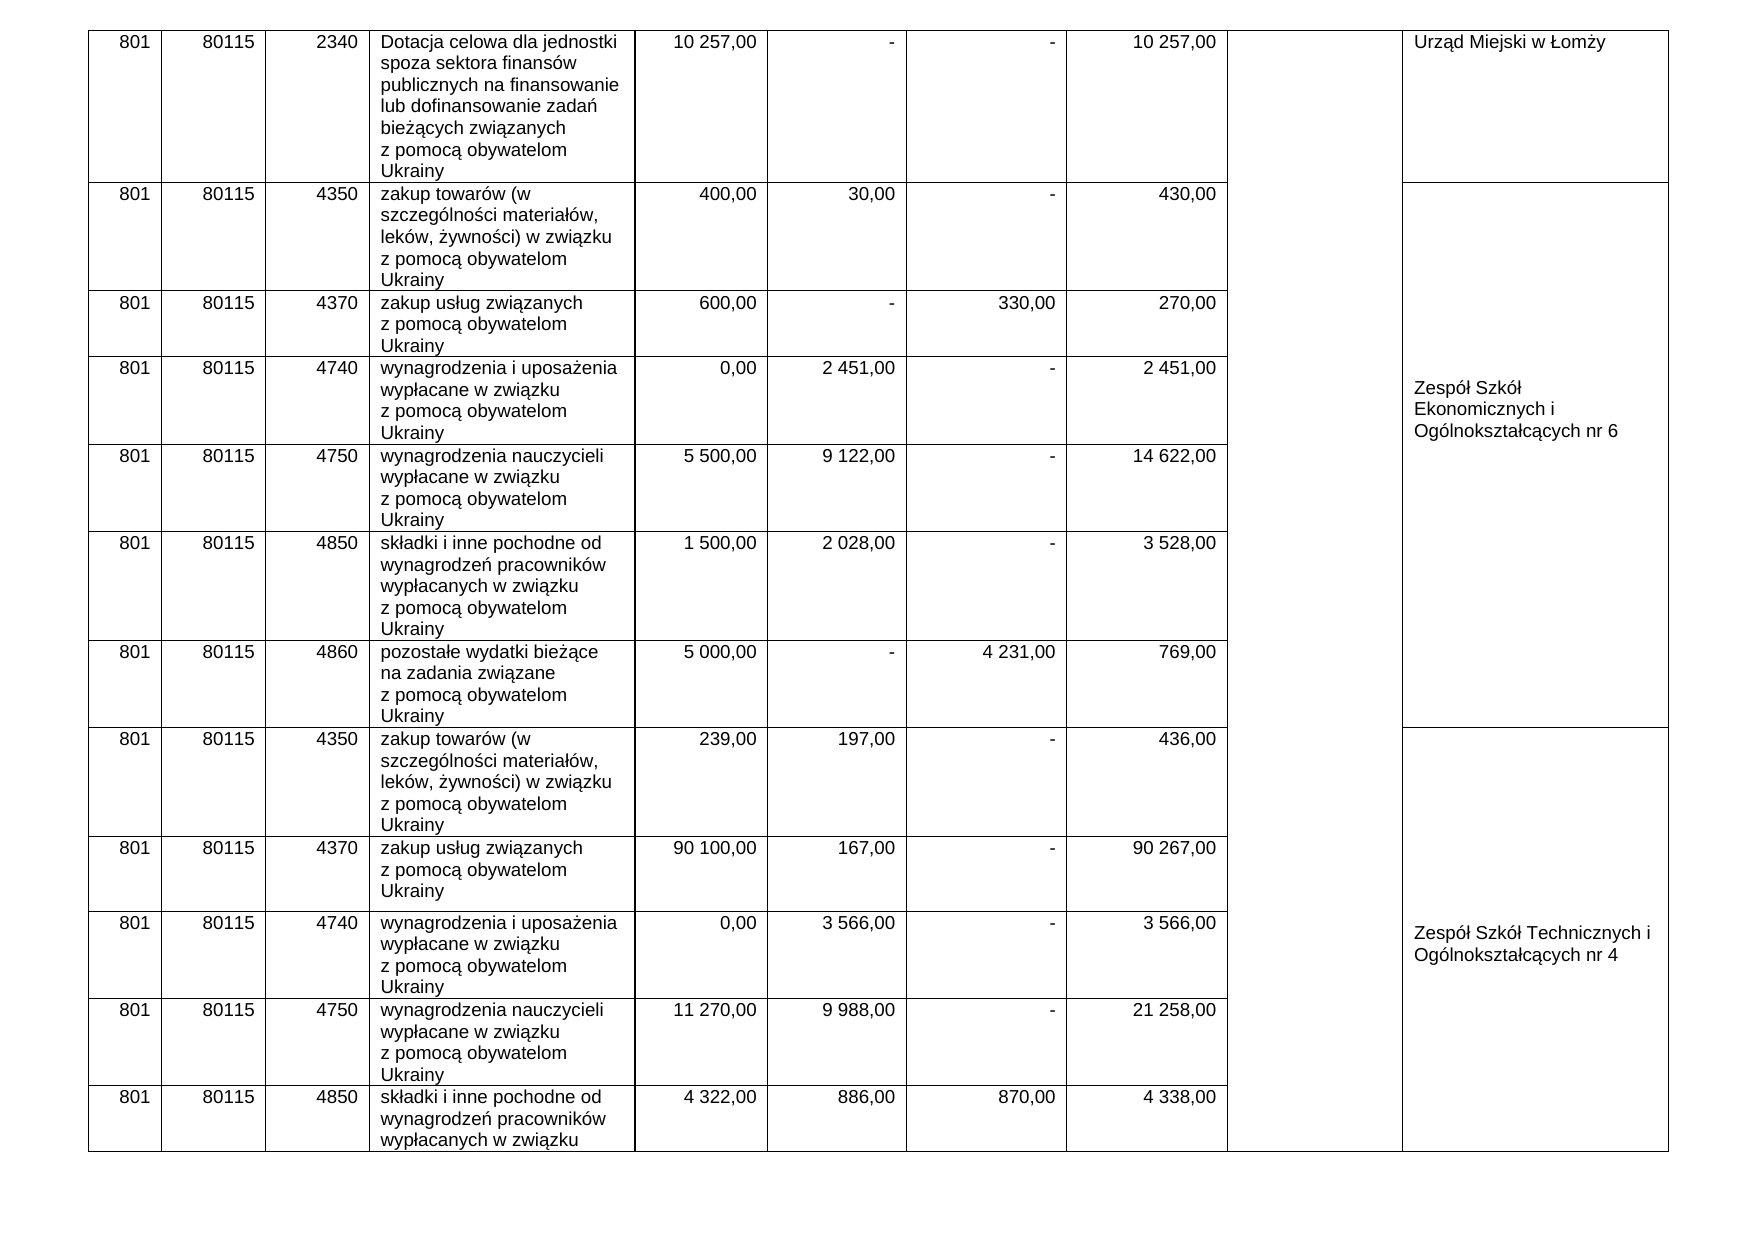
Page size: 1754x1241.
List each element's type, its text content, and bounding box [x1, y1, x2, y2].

table_cell 3 566,00 [1067, 912, 1227, 998]
table_cell 197,00 [768, 728, 906, 836]
table_cell 2 028,00 [768, 532, 906, 639]
table_cell 90 267,00 [1067, 837, 1227, 911]
table_cell - [907, 912, 1066, 998]
table_cell wynagrodzenia i uposażenia wypłacane w związku z pomocą obywatelom Ukrainy [370, 912, 634, 998]
table_cell 5 000,00 [636, 641, 767, 727]
table_cell 0,00 [636, 912, 767, 998]
table_cell - [768, 31, 906, 182]
table_cell 801 [89, 357, 161, 443]
table_cell 4350 [266, 728, 369, 836]
table_cell 80115 [162, 837, 265, 911]
table_cell 4850 [266, 1086, 369, 1151]
table_cell wynagrodzenia nauczycieli wypłacane w związku z pomocą obywatelom Ukrainy [370, 445, 634, 531]
table_cell 4350 [266, 183, 369, 290]
table_cell 4 322,00 [636, 1086, 767, 1151]
table_cell - [907, 532, 1066, 639]
table_cell - [907, 31, 1066, 182]
table_cell 239,00 [636, 728, 767, 836]
table_cell 4740 [266, 357, 369, 443]
table_cell 3 528,00 [1067, 532, 1227, 639]
table_cell 4860 [266, 641, 369, 727]
table_cell 80115 [162, 532, 265, 639]
table_cell - [768, 291, 906, 356]
table_cell wynagrodzenia nauczycieli wypłacane w związku z pomocą obywatelom Ukrainy [370, 999, 634, 1085]
table_cell 801 [89, 1086, 161, 1151]
table_cell 600,00 [636, 291, 767, 356]
table_cell - [907, 999, 1066, 1085]
table_cell zakup usług związanych z pomocą obywatelom Ukrainy [370, 291, 634, 356]
table_cell 330,00 [907, 291, 1066, 356]
table_cell 801 [89, 445, 161, 531]
table_cell 9 988,00 [768, 999, 906, 1085]
table_cell 2340 [266, 31, 369, 182]
table_cell 801 [89, 31, 161, 182]
table_cell 80115 [162, 31, 265, 182]
table_cell Zespół Szkół Technicznych i Ogólnokształcących nr 4 [1403, 728, 1668, 1151]
table_cell 80115 [162, 357, 265, 443]
table_cell 870,00 [907, 1086, 1066, 1151]
table_cell - [907, 183, 1066, 290]
table_cell 5 500,00 [636, 445, 767, 531]
table_cell 10 257,00 [636, 31, 767, 182]
table_cell 4 338,00 [1067, 1086, 1227, 1151]
table_cell 4750 [266, 999, 369, 1085]
table_cell 90 100,00 [636, 837, 767, 911]
table_cell 4750 [266, 445, 369, 531]
table_cell 769,00 [1067, 641, 1227, 727]
table_cell 2 451,00 [1067, 357, 1227, 443]
table_cell 886,00 [768, 1086, 906, 1151]
table_cell - [907, 837, 1066, 911]
table_cell Dotacja celowa dla jednostki spoza sektora finansów publicznych na finansowanie lub dofinansowanie zadań bieżących związanych z pomocą obywatelom Ukrainy [370, 31, 634, 182]
table_cell 1 500,00 [636, 532, 767, 639]
table_cell pozostałe wydatki bieżące na zadania związane z pomocą obywatelom Ukrainy [370, 641, 634, 727]
table_cell 4370 [266, 291, 369, 356]
table_cell 10 257,00 [1067, 31, 1227, 182]
table_cell 30,00 [768, 183, 906, 290]
table_cell zakup towarów (w szczególności materiałów, leków, żywności) w związku z pomocą obywatelom Ukrainy [370, 728, 634, 836]
table_cell 430,00 [1067, 183, 1227, 290]
table_cell - [768, 641, 906, 727]
table_cell 80115 [162, 999, 265, 1085]
table_cell 801 [89, 532, 161, 639]
table_cell zakup towarów (w szczególności materiałów, leków, żywności) w związku z pomocą obywatelom Ukrainy [370, 183, 634, 290]
table_cell 801 [89, 837, 161, 911]
table_cell Zespół Szkół Ekonomicznych i Ogólnokształcących nr 6 [1403, 183, 1668, 727]
table_cell 80115 [162, 728, 265, 836]
table_cell 9 122,00 [768, 445, 906, 531]
table_cell 4 231,00 [907, 641, 1066, 727]
table_cell 80115 [162, 291, 265, 356]
table_cell 4370 [266, 837, 369, 911]
table_cell Urząd Miejski w Łomży [1403, 31, 1668, 182]
table_cell - [907, 357, 1066, 443]
table_cell 80115 [162, 641, 265, 727]
table_cell 80115 [162, 1086, 265, 1151]
table_cell 4850 [266, 532, 369, 639]
table_cell 801 [89, 912, 161, 998]
table_cell - [907, 728, 1066, 836]
table_cell składki i inne pochodne od wynagrodzeń pracowników wypłacanych w związku z pomocą obywatelom Ukrainy [370, 532, 634, 639]
table_cell 3 566,00 [768, 912, 906, 998]
table_cell 436,00 [1067, 728, 1227, 836]
table_cell 80115 [162, 912, 265, 998]
table_cell wynagrodzenia i uposażenia wypłacane w związku z pomocą obywatelom Ukrainy [370, 357, 634, 443]
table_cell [370, 1086, 634, 1151]
table_cell 2 451,00 [768, 357, 906, 443]
table_cell 801 [89, 641, 161, 727]
table_cell - [907, 445, 1066, 531]
table_cell 270,00 [1067, 291, 1227, 356]
table_cell 167,00 [768, 837, 906, 911]
table_cell 801 [89, 291, 161, 356]
table_cell 14 622,00 [1067, 445, 1227, 531]
table_cell 11 270,00 [636, 999, 767, 1085]
table_cell 21 258,00 [1067, 999, 1227, 1085]
table_cell 80115 [162, 183, 265, 290]
table_cell zakup usług związanych z pomocą obywatelom Ukrainy [370, 837, 634, 911]
table_cell 400,00 [636, 183, 767, 290]
table_cell 801 [89, 183, 161, 290]
table_cell 4740 [266, 912, 369, 998]
table_cell 801 [89, 999, 161, 1085]
table_cell 0,00 [636, 357, 767, 443]
table_cell 80115 [162, 445, 265, 531]
table_cell 801 [89, 728, 161, 836]
